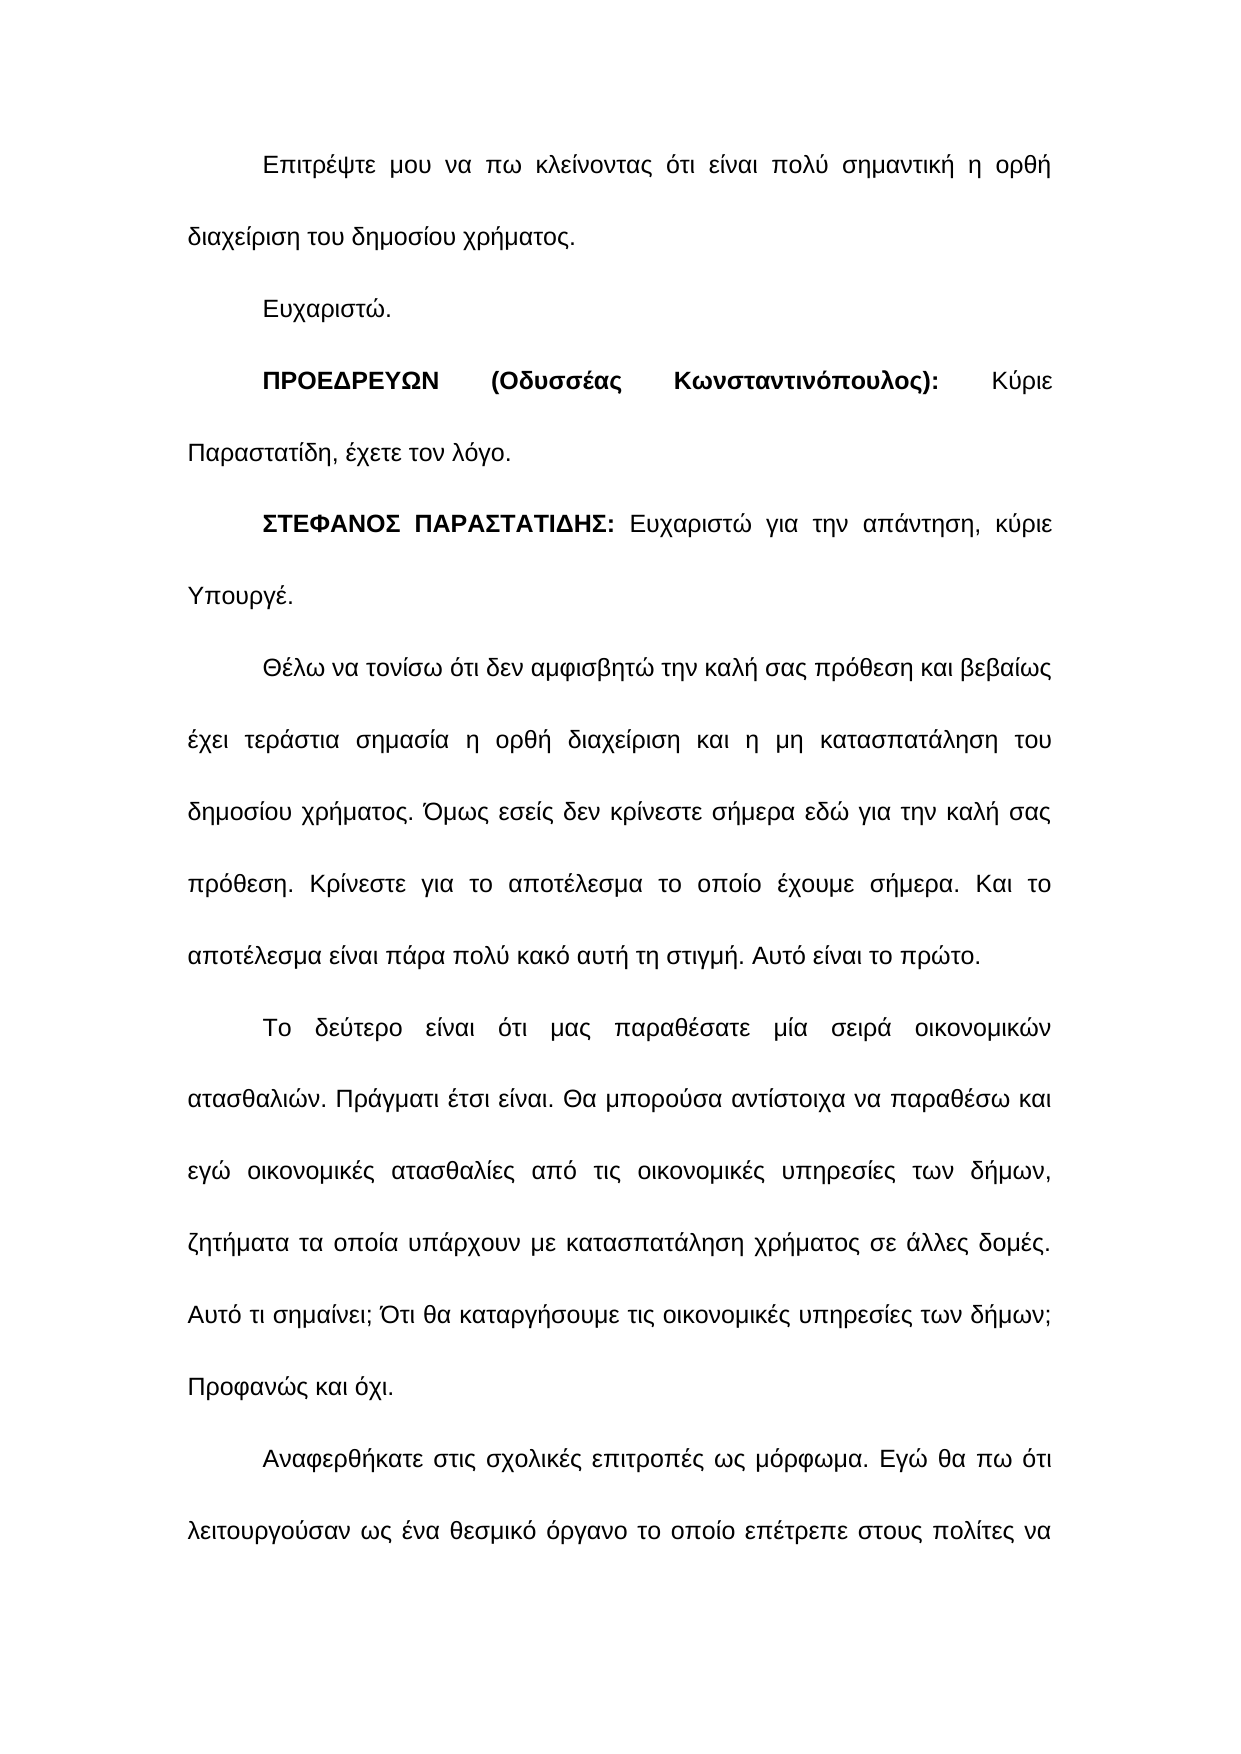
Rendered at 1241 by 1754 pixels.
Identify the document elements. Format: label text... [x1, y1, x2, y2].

text Ευχαριστώ. [187, 294, 1053, 322]
text ΣΤΕΦΑΝΟΣ ΠΑΡΑΣΤΑΤΙΔΗΣ: Ευχαριστώ για την απάντηση, κύριε Υπουργέ. [187, 509, 1053, 610]
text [187, 1444, 1053, 1544]
text Θέλω να τονίσω ότι δεν αμφισβητώ την καλή σας πρόθεση και βεβαίως έχει τεράστια σημασία η ορθή διαχείριση και η μη κατασπατάληση του δημοσίου χρήματος. Όμως εσείς δεν κρίνεστε σήμερα εδώ για την καλή σας πρόθεση. Κρίνεστε για το αποτέλεσμα το οποίο έχουμε σήμερα. Και το αποτέλεσμα είναι πάρα πολύ κακό αυτή τη στιγμή. Αυτό είναι το πρώτο. [187, 653, 1053, 969]
text Επιτρέψτε μου να πω κλείνοντας ότι είναι πολύ σημαντική η ορθή διαχείριση του δημοσίου χρήματος. [187, 150, 1053, 251]
text ΠΡΟΕΔΡΕΥΩΝ (Οδυσσέας Κωνσταντινόπουλος): Κύριε Παραστατίδη, έχετε τον λόγο. [187, 366, 1053, 466]
text Το δεύτερο είναι ότι μας παραθέσατε μία σειρά οικονομικών ατασθαλιών. Πράγματι έτσι είναι. Θα μπορούσα αντίστοιχα να παραθέσω και εγώ οικονομικές ατασθαλίες από τις οικονομικές υπηρεσίες των δήμων, ζητήματα τα οποία υπάρχουν με κατασπατάληση χρήματος σε άλλες δομές. Αυτό τι σημαίνει; Ότι θα καταργήσουμε τις οικονομικές υπηρεσίες των δήμων; Προφανώς και όχι. [187, 1012, 1053, 1401]
